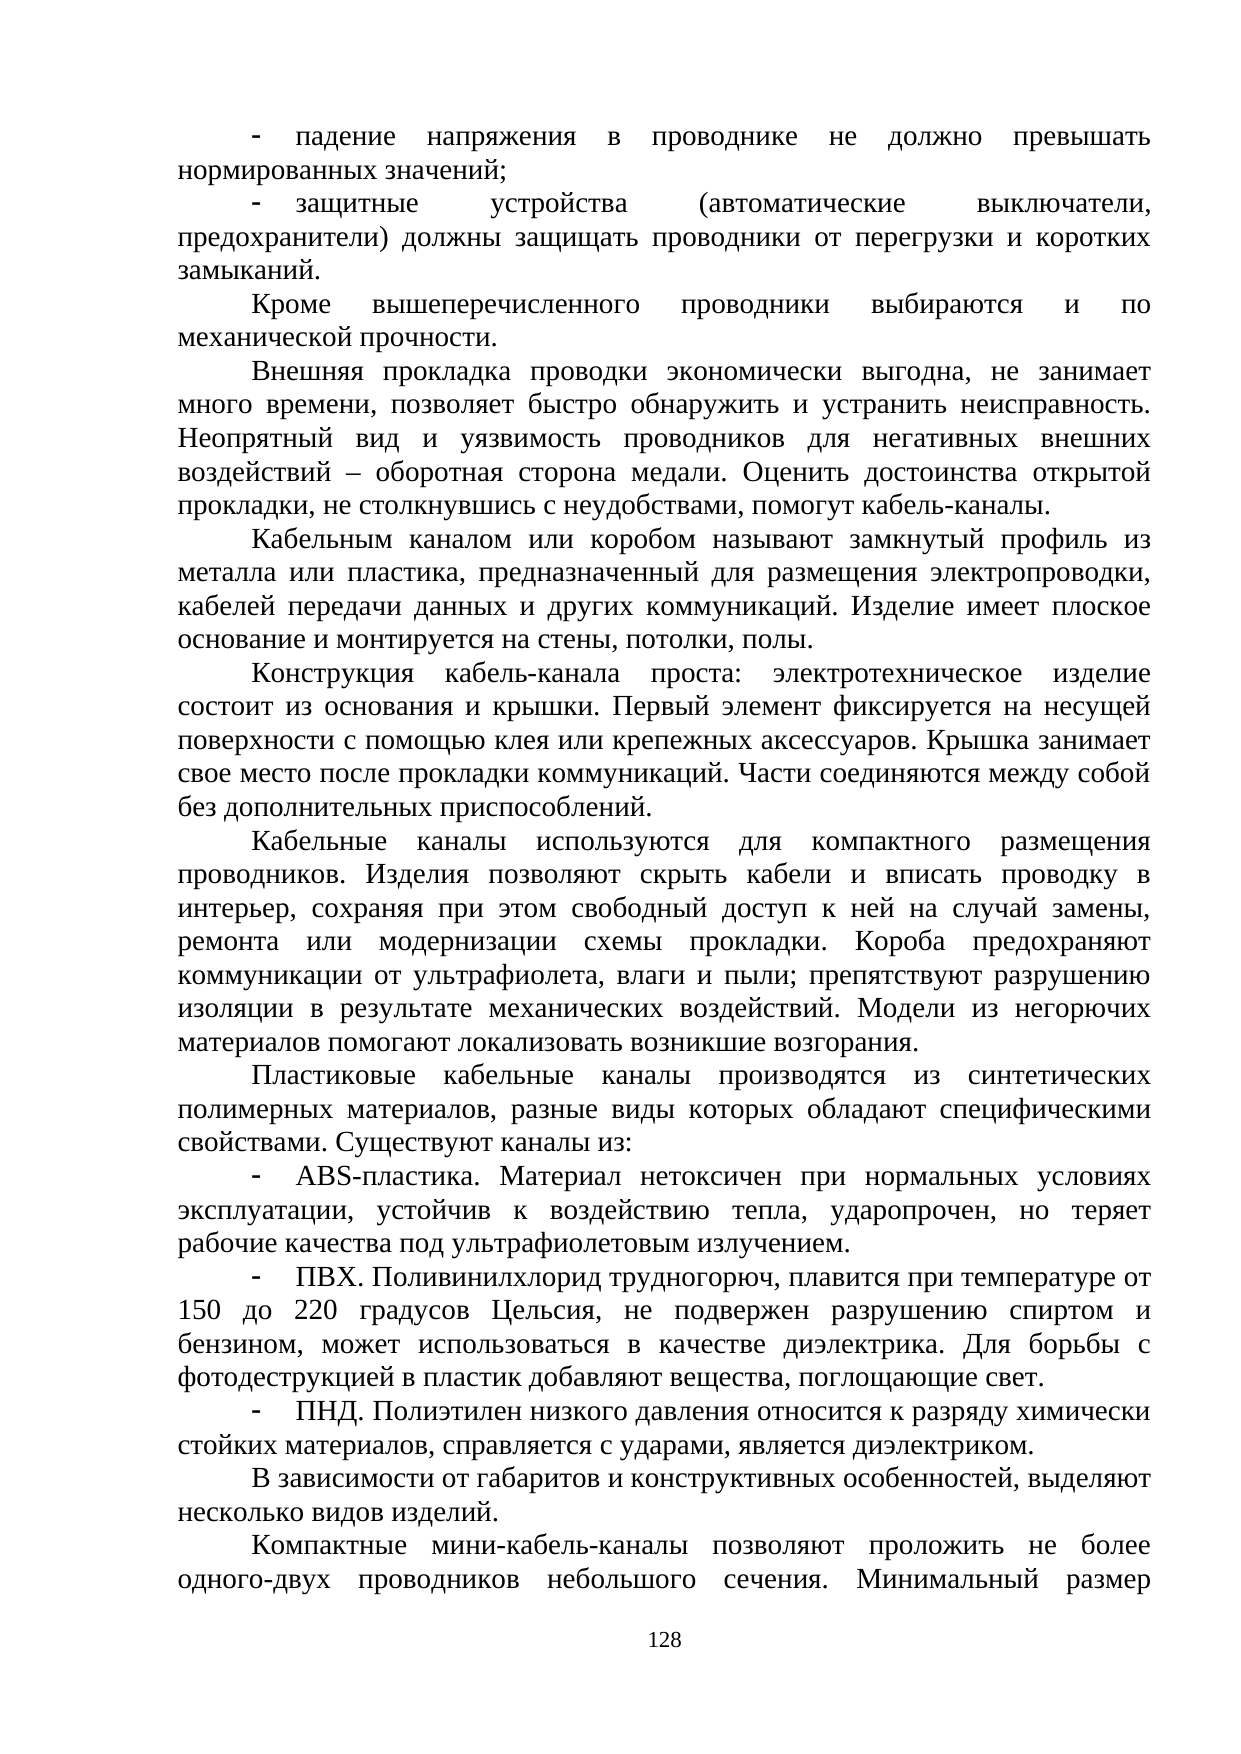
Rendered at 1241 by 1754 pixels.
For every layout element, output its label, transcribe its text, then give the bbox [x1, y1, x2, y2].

text Кроме вышеперечисленного проводники выбираются и по механической прочности. [177, 286, 1152, 353]
text Кабельные каналы используются для компактного размещения проводников. Изделия позволяют скрыть кабели и вписать проводку в интерьер, сохраняя при этом свободный доступ к ней на случай замены, ремонта или модернизации схемы прокладки. Короба предохраняют коммуникации от ультрафиолета, влаги и пыли; препятствуют разрушению изоляции в результате механических воздействий. Модели из негорючих материалов помогают локализовать возникшие возгорания. [177, 823, 1152, 1057]
list ABS-пластика. Материал нетоксичен при нормальных условиях эксплуатации, устойчив к воздействию тепла, ударопрочен, но теряет рабочие качества под ультрафиолетовым излучением. [177, 1158, 1152, 1259]
list ПНД. Полиэтилен низкого давления относится к разряду химически стойких материалов, справляется с ударами, является диэлектриком. [177, 1393, 1152, 1460]
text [177, 1527, 1152, 1594]
list ПВХ. Поливинилхлорид трудногорюч, плавится при температуре от 150 до 220 градусов Цельсия, не подвержен разрушению спиртом и бензином, может использоваться в качестве диэлектрика. Для борьбы с фотодеструкцией в пластик добавляют вещества, поглощающие свет. [177, 1259, 1152, 1393]
text Внешняя прокладка проводки экономически выгодна, не занимает много времени, позволяет быстро обнаружить и устранить неисправность. Неопрятный вид и уязвимость проводников для негативных внешних воздействий – оборотная сторона медали. Оценить достоинства открытой прокладки, не столкнувшись с неудобствами, помогут кабель-каналы. [177, 353, 1152, 521]
text В зависимости от габаритов и конструктивных особенностей, выделяют несколько видов изделий. [177, 1460, 1152, 1527]
text Пластиковые кабельные каналы производятся из синтетических полимерных материалов, разные виды которых обладают специфическими свойствами. Существуют каналы из: [177, 1057, 1152, 1158]
text Конструкция кабель-канала проста: электротехническое изделие состоит из основания и крышки. Первый элемент фиксируется на несущей поверхности с помощью клея или крепежных аксессуаров. Крышка занимает свое место после прокладки коммуникаций. Части соединяются между собой без дополнительных приспособлений. [177, 655, 1152, 823]
list падение напряжения в проводнике не должно превышать нормированных значений; [177, 118, 1152, 185]
text Кабельным каналом или коробом называют замкнутый профиль из металла или пластика, предназначенный для размещения электропроводки, кабелей передачи данных и других коммуникаций. Изделие имеет плоское основание и монтируется на стены, потолки, полы. [177, 521, 1152, 655]
list защитные устройства (автоматические выключатели, предохранители) должны защищать проводники от перегрузки и коротких замыканий. [177, 185, 1152, 286]
